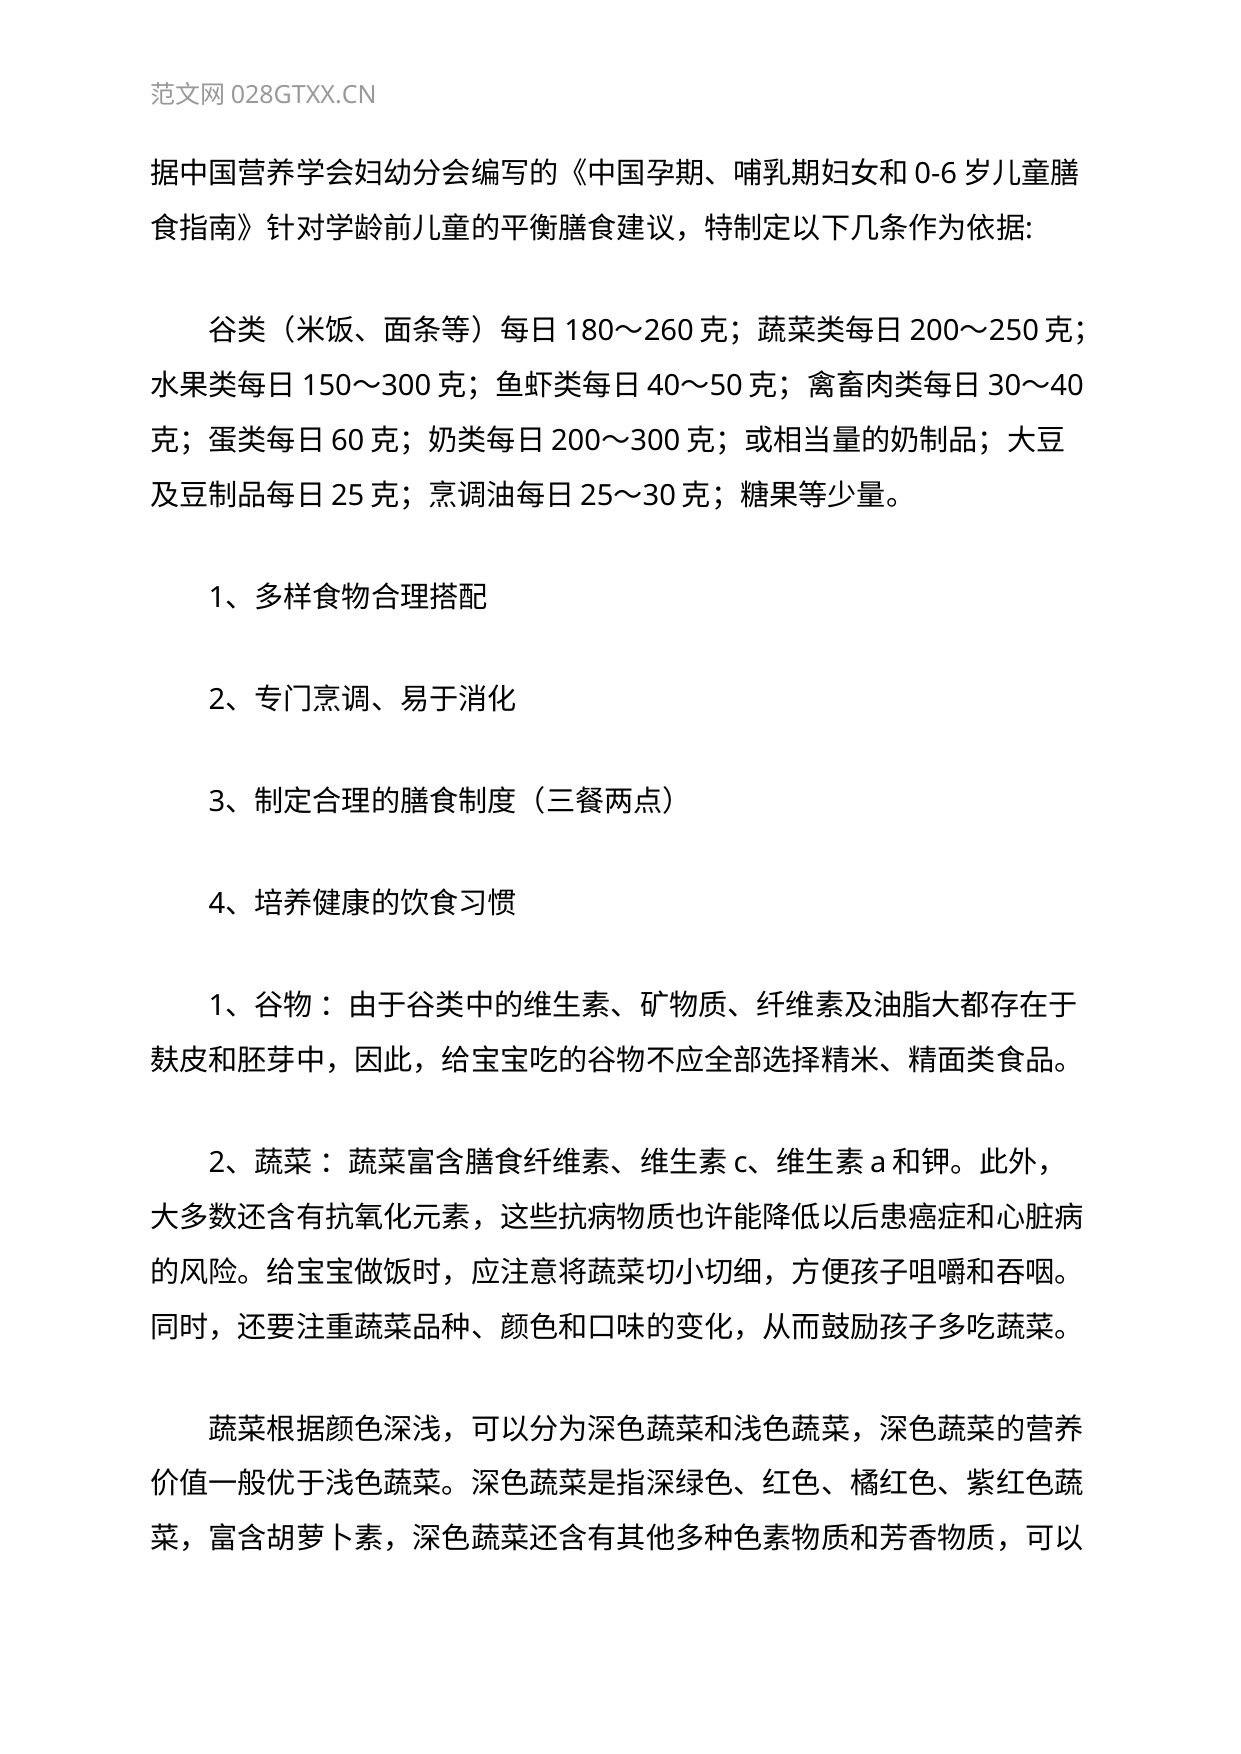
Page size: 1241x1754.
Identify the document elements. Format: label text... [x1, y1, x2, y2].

text 4、培养健康的饮食习惯 [150, 880, 1090, 922]
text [150, 1405, 1090, 1557]
text 2、专门烹调、易于消化 [150, 676, 1090, 718]
text 谷类（米饭、面条等）每日180～260克；蔬菜类每日200～250克；水果类每日150～300克；鱼虾类每日40～50克；禽畜肉类每日30～40克；蛋类每日60克；奶类每日200～300克；或相当量的奶制品；大豆及豆制品每日25克；烹调油每日25～30克；糖果等少量。 [150, 307, 1090, 514]
text 2、蔬菜 ：蔬菜富含膳食纤维素、维生素c、维生素a和钾。此外，大多数还含有抗氧化元素，这些抗病物质也许能降低以后患癌症和心脏病的风险。给宝宝做饭时，应注意将蔬菜切小切细，方便孩子咀嚼和吞咽。同时，还要注重蔬菜品种、颜色和口味的变化，从而鼓励孩子多吃蔬菜。 [150, 1139, 1090, 1346]
text 3、制定合理的膳食制度（三餐两点） [150, 778, 1090, 820]
text 1、多样食物合理搭配 [150, 574, 1090, 616]
text 1、谷物 ：由于谷类中的维生素、矿物质、纤维素及油脂大都存在于麸皮和胚芽中，因此，给宝宝吃的谷物不应全部选择精米、精面类食品。 [150, 982, 1090, 1079]
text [150, 150, 1090, 247]
